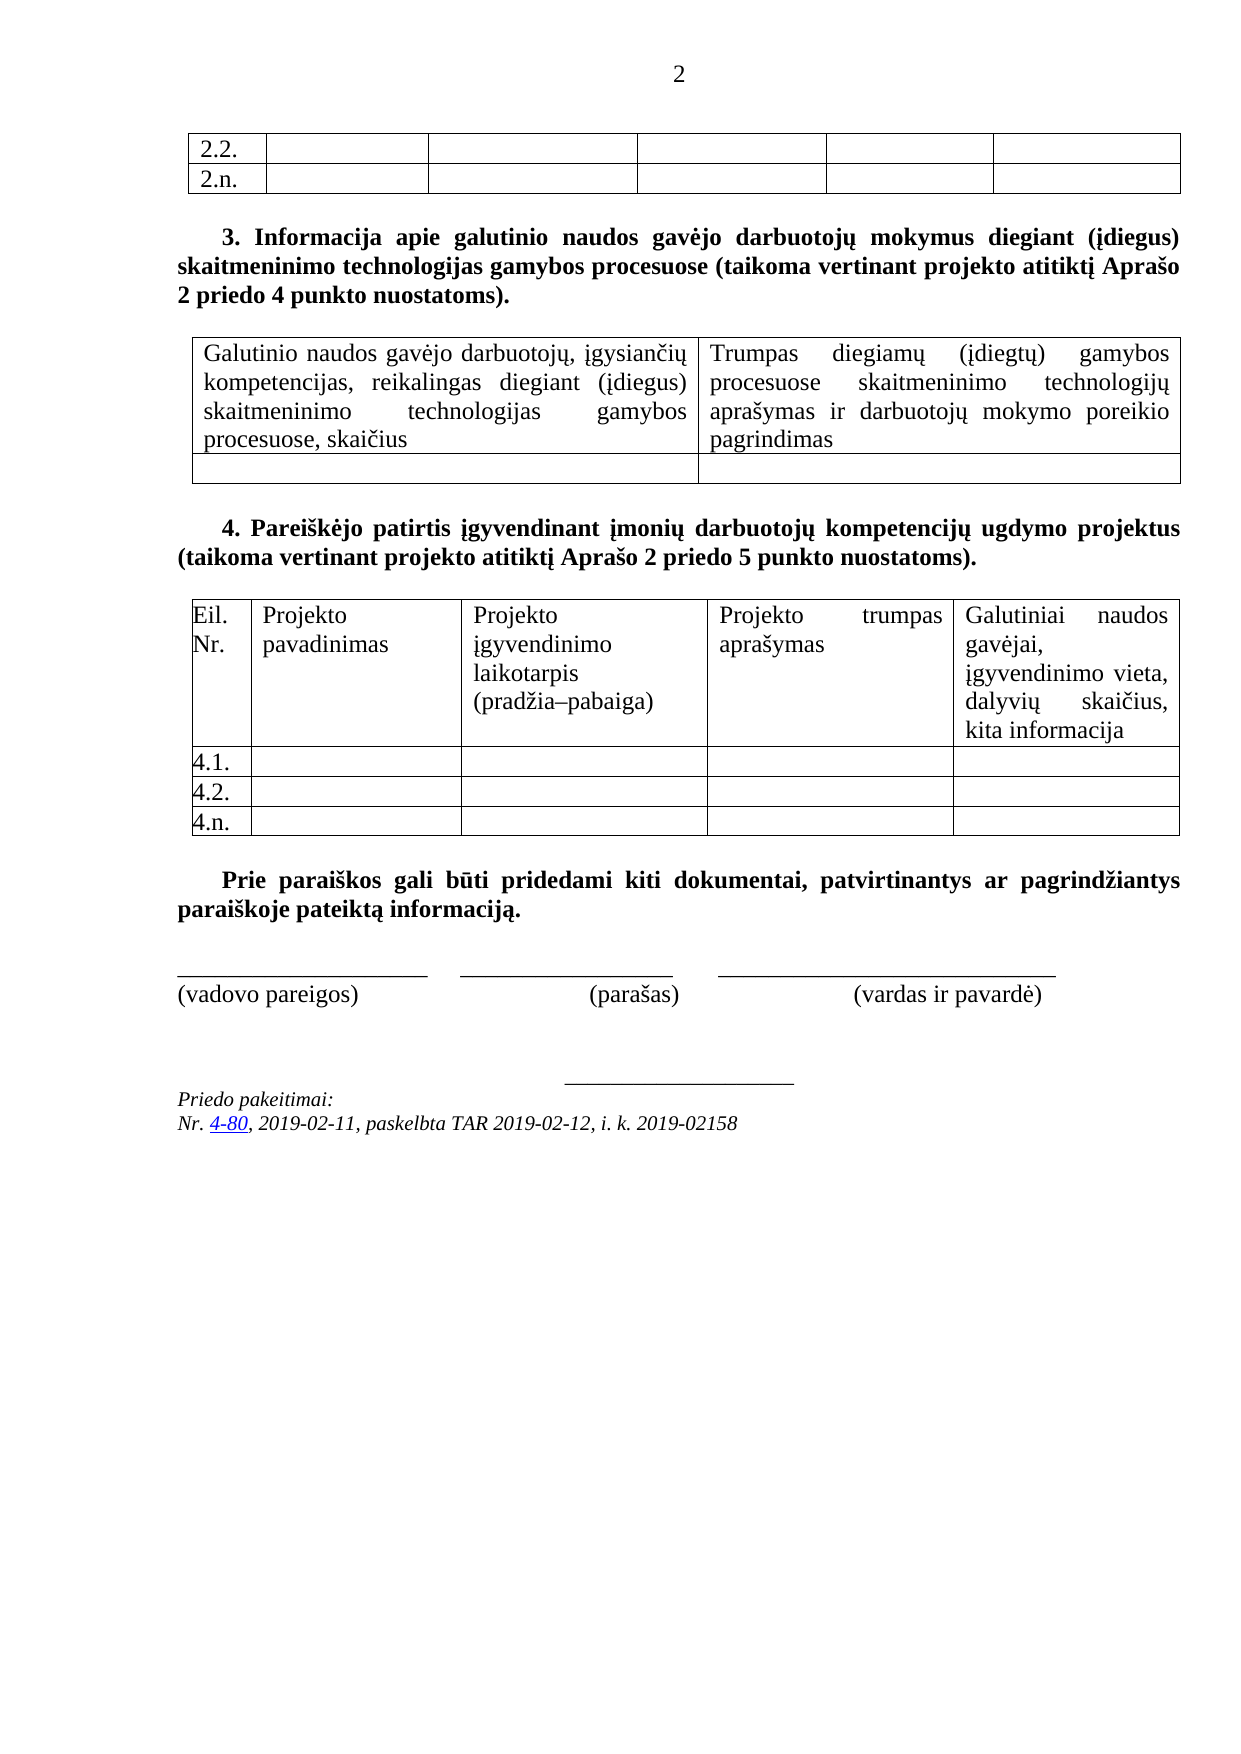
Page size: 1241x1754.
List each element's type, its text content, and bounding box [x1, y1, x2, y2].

table_cell [462, 807, 707, 835]
table_cell [638, 164, 826, 192]
table_cell [462, 777, 707, 806]
text ____________________ _________________ ___________________________ [177, 951, 1181, 979]
table_header Trumpas diegiamų (įdiegtų) gamybos procesuose skaitmeninimo technologijų aprašymas ir darbuotojų mokymo poreikio pagrindimas [699, 338, 1180, 453]
table_cell [954, 747, 1179, 776]
text 4. Pareiškėjo patirtis įgyvendinant įmonių darbuotojų kompetencijų ugdymo projektus (taikoma vertinant projekto atitiktį Aprašo 2 priedo 5 punkto nuostatoms). [177, 513, 1181, 570]
table_cell [462, 747, 707, 776]
table_cell [252, 777, 461, 806]
table_cell [994, 134, 1180, 163]
table_cell [954, 807, 1179, 835]
text Prie paraiškos gali būti pridedami kiti dokumentai, patvirtinantys ar pagrindžiantys paraiškoje pateiktą informaciją. [177, 865, 1181, 923]
table_cell 4.1. [193, 747, 251, 776]
table_header Projekto trumpas aprašymas [708, 600, 953, 746]
table_cell [827, 164, 993, 192]
table_cell [994, 164, 1180, 192]
table_cell [193, 454, 698, 483]
table_cell 2.n. [189, 164, 266, 192]
text ____________________ [177, 1061, 1181, 1087]
table_cell 2.2. [189, 134, 266, 163]
text (vadovo pareigos) (parašas) (vardas ir pavardė) [177, 979, 1181, 1008]
text 3. Informacija apie galutinio naudos gavėjo darbuotojų mokymus diegiant (įdiegus) skaitmeninimo technologijas gamybos procesuose (taikoma vertinant projekto atitiktį Aprašo 2 priedo 4 punkto nuostatoms). [177, 222, 1181, 308]
table_cell [267, 134, 428, 163]
table_cell [708, 777, 953, 806]
table_cell [252, 747, 461, 776]
table_cell [638, 134, 826, 163]
text Nr. 4-80, 2019-02-11, paskelbta TAR 2019-02-12, i. k. 2019-02158 [177, 1111, 1181, 1135]
table_cell [827, 134, 993, 163]
text Priedo pakeitimai: [177, 1087, 1181, 1111]
table_cell [252, 807, 461, 835]
table_cell [429, 134, 637, 163]
table_header Galutinio naudos gavėjo darbuotojų, įgysiančių kompetencijas, reikalingas diegiant (įdiegus) skaitmeninimo technologijas gamybos procesuose, skaičius [193, 338, 698, 453]
table_cell 4.n. [193, 807, 251, 835]
table_header Projekto pavadinimas [252, 600, 461, 746]
table_cell [267, 164, 428, 192]
table_cell [954, 777, 1179, 806]
table_cell [429, 164, 637, 192]
table_header Galutiniai naudos gavėjai, įgyvendinimo vieta, dalyvių skaičius, kita informacija [954, 600, 1179, 746]
table_header Eil. Nr. [193, 600, 251, 746]
table_cell [699, 454, 1180, 483]
table_header Projekto įgyvendinimo laikotarpis (pradžia–pabaiga) [462, 600, 707, 746]
table_cell [708, 807, 953, 835]
table_cell 4.2. [193, 777, 251, 806]
table_cell [708, 747, 953, 776]
